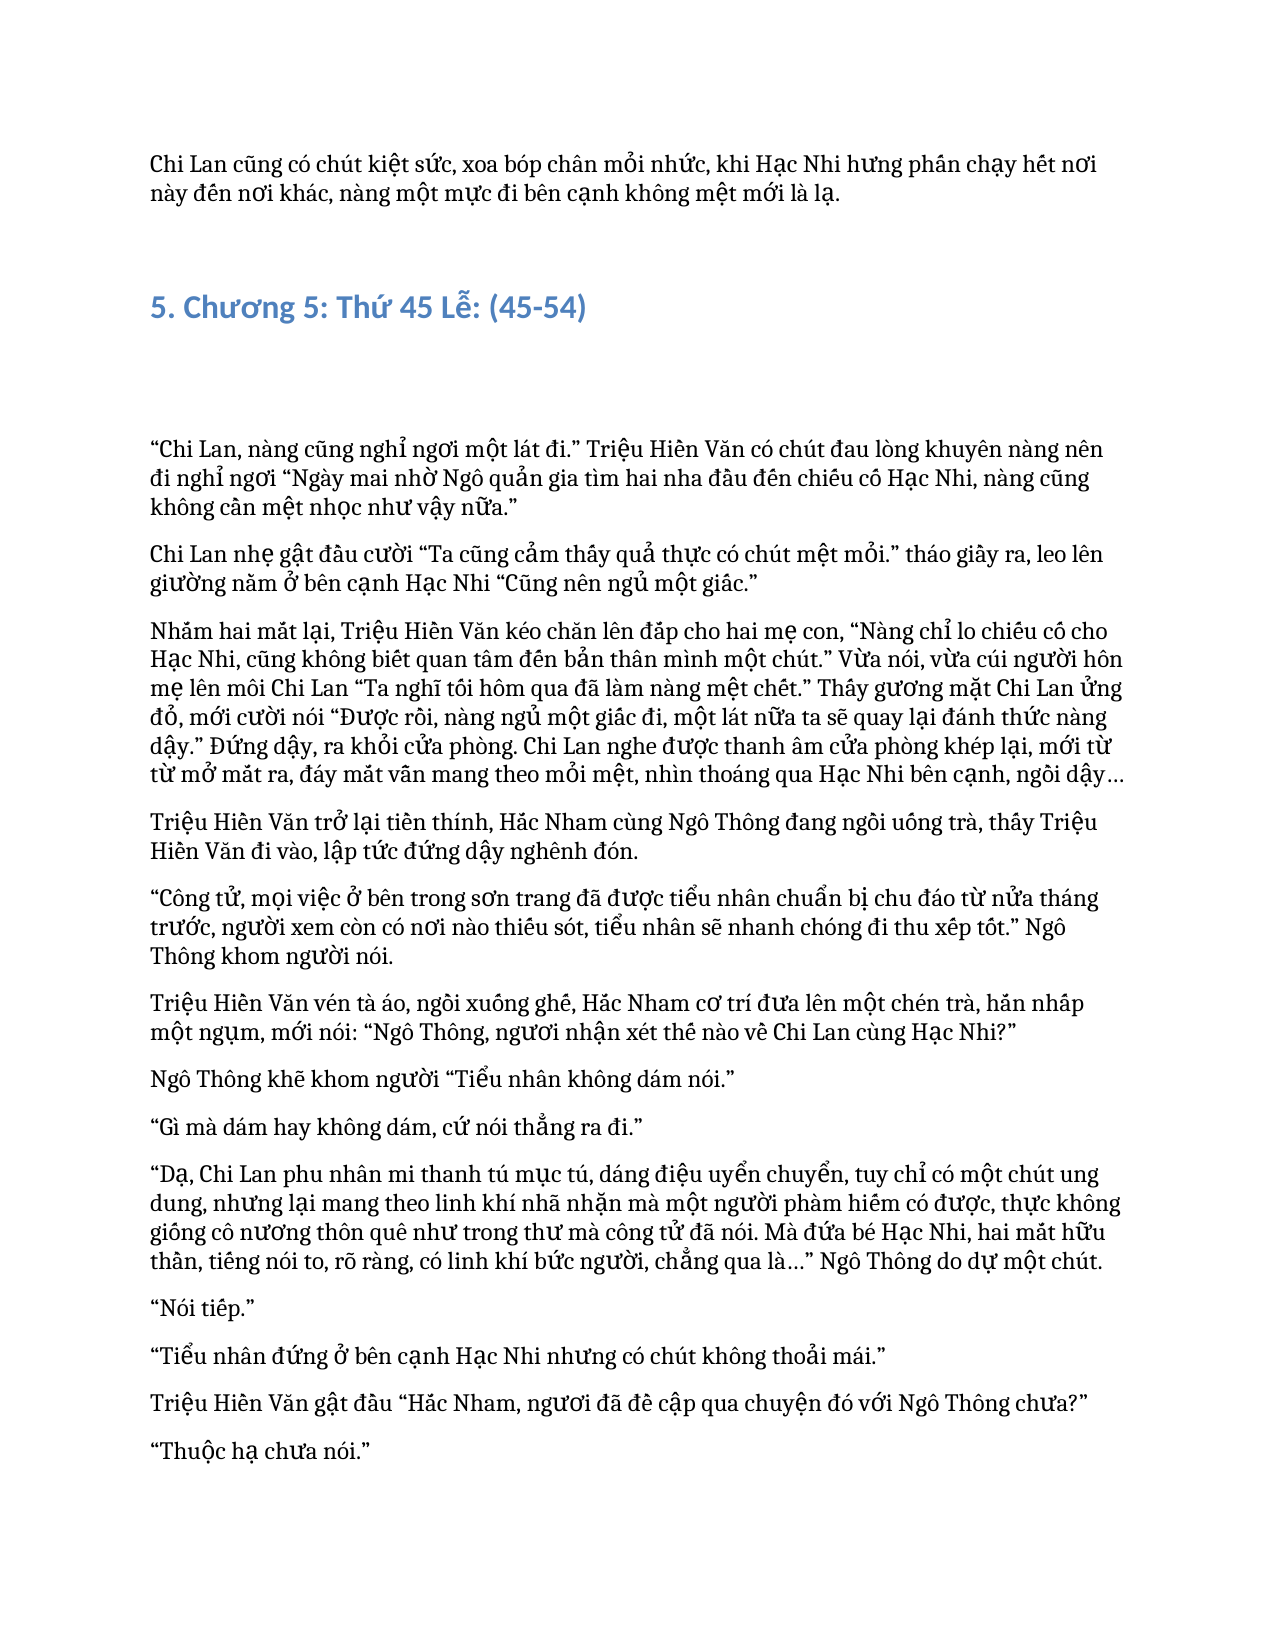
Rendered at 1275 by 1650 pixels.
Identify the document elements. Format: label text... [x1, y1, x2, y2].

text Triệu Hiền Văn gật đầu “Hắc Nham, ngươi đã đề cập qua chuyện đó với Ngô Thông chưa?” [150, 1389, 1125, 1418]
text Triệu Hiền Văn trở lại tiền thính, Hắc Nham cùng Ngô Thông đang ngồi uống trà, thấy Triệu Hiền Văn đi vào, lập tức đứng dậy nghênh đón. [150, 808, 1125, 865]
text “Dạ, Chi Lan phu nhân mi thanh tú mục tú, dáng điệu uyển chuyển, tuy chỉ có một chút ung dung, nhưng lại mang theo linh khí nhã nhặn mà một người phàm hiếm có được, thực không giống cô nương thôn quê như trong thư mà công tử đã nói. Mà đứa bé Hạc Nhi, hai mắt hữu thần, tiếng nói to, rõ ràng, có linh khí bức người, chẳng qua là…” Ngô Thông do dự một chút. [150, 1160, 1125, 1275]
text “Thuộc hạ chưa nói.” [150, 1437, 1125, 1465]
text “Chi Lan, nàng cũng nghỉ ngơi một lát đi.” Triệu Hiền Văn có chút đau lòng khuyên nàng nên đi nghỉ ngơi “Ngày mai nhờ Ngô quản gia tìm hai nha đầu đến chiếu cố Hạc Nhi, nàng cũng không cần mệt nhọc như vậy nữa.” [150, 435, 1125, 522]
text “Công tử, mọi việc ở bên trong sơn trang đã được tiểu nhân chuẩn bị chu đáo từ nửa tháng trước, người xem còn có nơi nào thiếu sót, tiểu nhân sẽ nhanh chóng đi thu xếp tốt.” Ngô Thông khom người nói. [150, 884, 1125, 970]
text Chi Lan cũng có chút kiệt sức, xoa bóp chân mỏi nhức, khi Hạc Nhi hưng phấn chạy hết nơi này đến nơi khác, nàng một mực đi bên cạnh không mệt mới là lạ. [150, 150, 1125, 265]
text Nhắm hai mắt lại, Triệu Hiền Văn kéo chăn lên đắp cho hai mẹ con, “Nàng chỉ lo chiếu cố cho Hạc Nhi, cũng không biết quan tâm đến bản thân mình một chút.” Vừa nói, vừa cúi người hôn mẹ lên môi Chi Lan “Ta nghĩ tối hôm qua đã làm nàng mệt chết.” Thấy gương mặt Chi Lan ửng đỏ, mới cười nói “Được rồi, nàng ngủ một giấc đi, một lát nữa ta sẽ quay lại đánh thức nàng dậy.” Đứng dậy, ra khỏi cửa phòng. Chi Lan nghe được thanh âm cửa phòng khép lại, mới từ từ mở mắt ra, đáy mắt vẫn mang theo mỏi mệt, nhìn thoáng qua Hạc Nhi bên cạnh, ngồi dậy… [150, 617, 1125, 789]
text Ngô Thông khẽ khom người “Tiểu nhân không dám nói.” [150, 1065, 1125, 1094]
text Chi Lan nhẹ gật đầu cười “Ta cũng cảm thấy quả thực có chút mệt mỏi.” tháo giầy ra, leo lên giường nằm ở bên cạnh Hạc Nhi “Cũng nên ngủ một giấc.” [150, 540, 1125, 598]
subtitle 5. Chương 5: Thứ 45 Lễ: (45-54) [150, 286, 1125, 327]
text “Nói tiếp.” [150, 1294, 1125, 1323]
text Triệu Hiền Văn vén tà áo, ngồi xuống ghế, Hắc Nham cơ trí đưa lên một chén trà, hắn nhấp một ngụm, mới nói: “Ngô Thông, ngươi nhận xét thế nào về Chi Lan cùng Hạc Nhi?” [150, 989, 1125, 1047]
text “Tiểu nhân đứng ở bên cạnh Hạc Nhi nhưng có chút không thoải mái.” [150, 1342, 1125, 1370]
text “Gì mà dám hay không dám, cứ nói thẳng ra đi.” [150, 1113, 1125, 1142]
